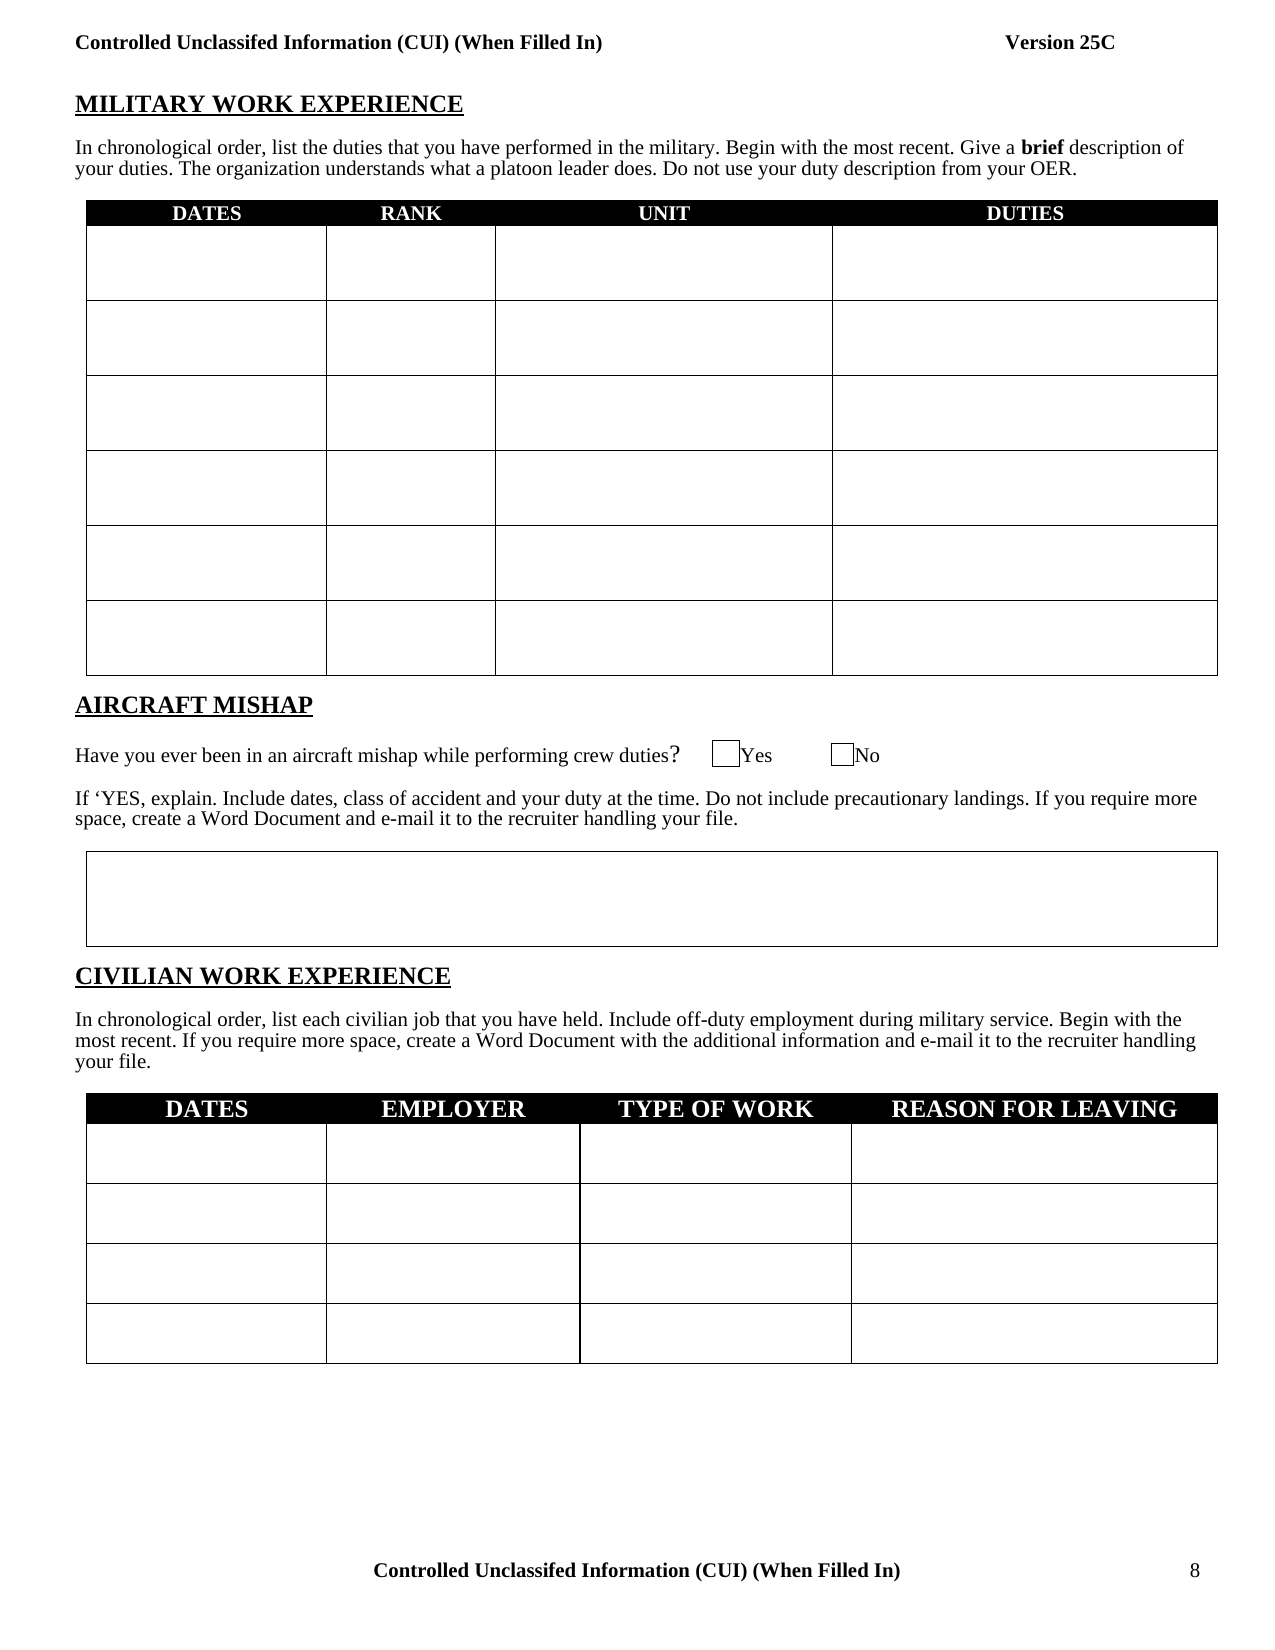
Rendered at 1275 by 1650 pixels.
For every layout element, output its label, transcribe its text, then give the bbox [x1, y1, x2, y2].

text In chronological order, list the duties that you have performed in the military. Begin with the most recent. Give a brief description of your duties. The organization understands what a platoon leader does. Do not use your duty description from your OER. [75, 137, 1200, 179]
table_cell [327, 226, 495, 300]
table_cell [87, 376, 326, 450]
table_cell [852, 1244, 1217, 1303]
text AIRCRAFT MISHAP [75, 697, 1200, 718]
table_cell [852, 1184, 1217, 1243]
table_cell [87, 601, 326, 675]
table_cell [327, 601, 495, 675]
table_cell [833, 376, 1217, 450]
table_cell [87, 1184, 326, 1243]
table_cell [327, 526, 495, 600]
table_cell [833, 451, 1217, 525]
table_header DATES [87, 1094, 326, 1123]
table_cell [833, 526, 1217, 600]
table_cell [496, 226, 832, 300]
table_cell [87, 1124, 326, 1183]
table_cell [327, 376, 495, 450]
text CIVILIAN WORK EXPERIENCE [75, 968, 1200, 989]
table_cell [327, 1244, 579, 1303]
table_cell [87, 526, 326, 600]
table_header [87, 852, 1217, 946]
table_cell [496, 601, 832, 675]
table_cell [327, 301, 495, 375]
table_cell [581, 1304, 851, 1363]
text If ‘YES, explain. Include dates, class of accident and your duty at the time. Do not include precautionary landings. If you require more space, create a Word Document and e-mail it to the recruiter handling your file. [75, 788, 1200, 830]
table_cell [496, 526, 832, 600]
table_cell [87, 451, 326, 525]
table_cell [327, 1184, 579, 1243]
table_cell [581, 1244, 851, 1303]
text Have you ever been in an aircraft mishap while performing crew duties? Yes No [75, 739, 1200, 767]
table_cell [852, 1304, 1217, 1363]
table_cell [852, 1124, 1217, 1183]
table_header UNIT [496, 201, 832, 225]
table_cell [833, 301, 1217, 375]
table_cell [327, 451, 495, 525]
table_cell [581, 1184, 851, 1243]
table_cell [327, 1124, 579, 1183]
table_cell [87, 226, 326, 300]
text MILITARY WORK EXPERIENCE [75, 96, 1200, 117]
table_cell [327, 1304, 579, 1363]
table_cell [496, 451, 832, 525]
table_cell [87, 301, 326, 375]
table_header EMPLOYER [327, 1094, 579, 1123]
table_cell [87, 1304, 326, 1363]
table_cell [581, 1124, 851, 1183]
table_cell [833, 601, 1217, 675]
table_header DATES [87, 201, 326, 225]
table_header TYPE OF WORK [581, 1094, 851, 1123]
table_header RANK [327, 201, 495, 225]
table_cell [496, 376, 832, 450]
table_cell [833, 226, 1217, 300]
table_cell [87, 1244, 326, 1303]
text In chronological order, list each civilian job that you have held. Include off-duty employment during military service. Begin with the most recent. If you require more space, create a Word Document with the additional information and e-mail it to the recruiter handling your file. [75, 1010, 1200, 1072]
table_header REASON FOR LEAVING [852, 1094, 1217, 1123]
table_cell [496, 301, 832, 375]
table_header DUTIES [833, 201, 1217, 225]
